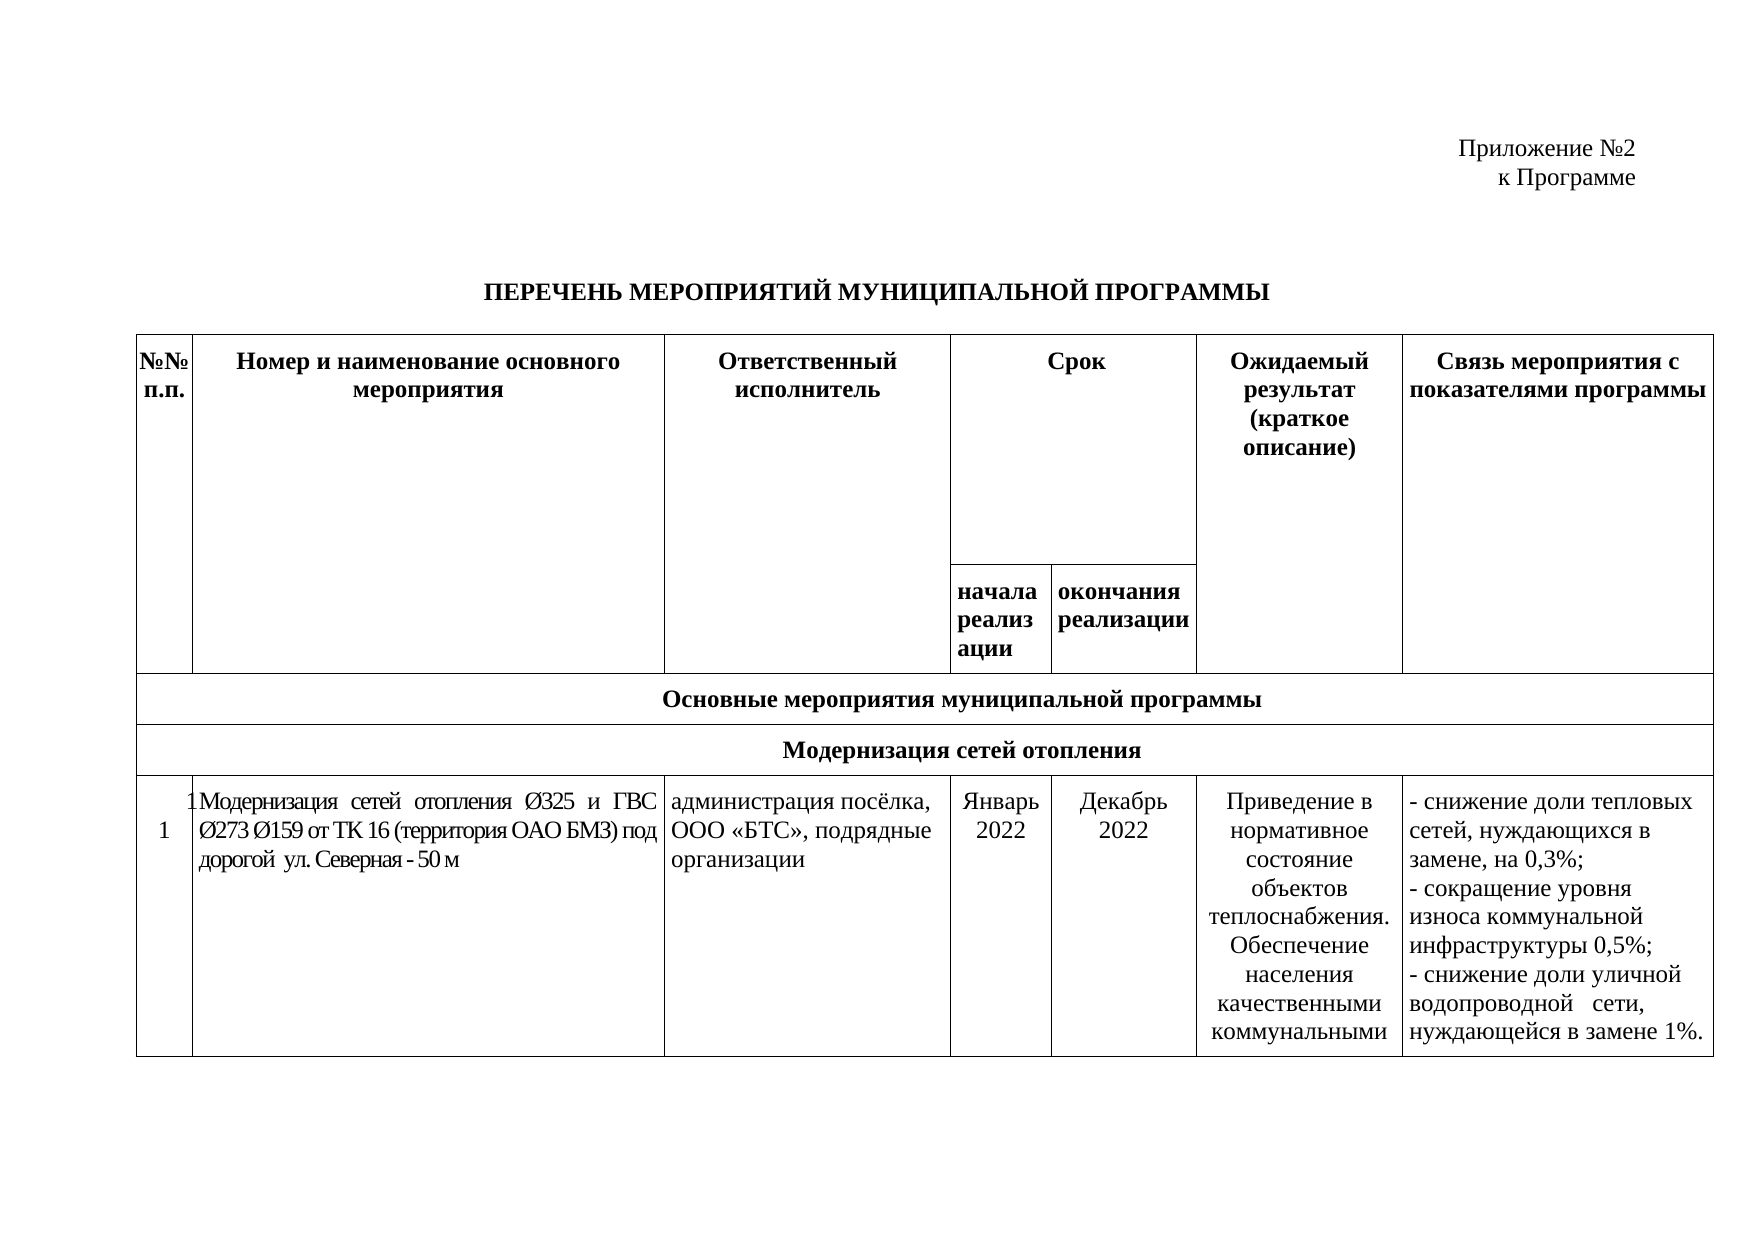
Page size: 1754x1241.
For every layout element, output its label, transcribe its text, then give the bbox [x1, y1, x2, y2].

table_cell окончания реализации [1052, 565, 1196, 673]
text к Программе [118, 162, 1636, 190]
table_cell Основные мероприятия муниципальной программы [137, 674, 1713, 724]
table_header Ответственный исполнитель [665, 335, 950, 673]
table_header Срок [951, 335, 1196, 564]
table_header №№ п.п. [137, 335, 192, 673]
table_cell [1403, 776, 1713, 1056]
table_header Ожидаемый результат (краткое описание) [1197, 335, 1402, 673]
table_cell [1197, 776, 1402, 1056]
table_cell начала реализации [951, 565, 1051, 673]
table_header Номер и наименование основного мероприятия [193, 335, 664, 673]
table_header Связь мероприятия с показателями программы [1403, 335, 1713, 673]
text ПЕРЕЧЕНЬ МЕРОПРИЯТИЙ МУНИЦИПАЛЬНОЙ ПРОГРАММЫ [118, 277, 1636, 305]
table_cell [665, 776, 950, 1056]
table_cell Январь 2022 [951, 776, 1051, 1056]
table_cell Модернизация сетей отопления [137, 725, 1713, 775]
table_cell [193, 776, 664, 1056]
table_cell Декабрь 2022 [1052, 776, 1196, 1056]
table_cell 11 [137, 776, 192, 1056]
text Приложение №2 [118, 133, 1636, 162]
